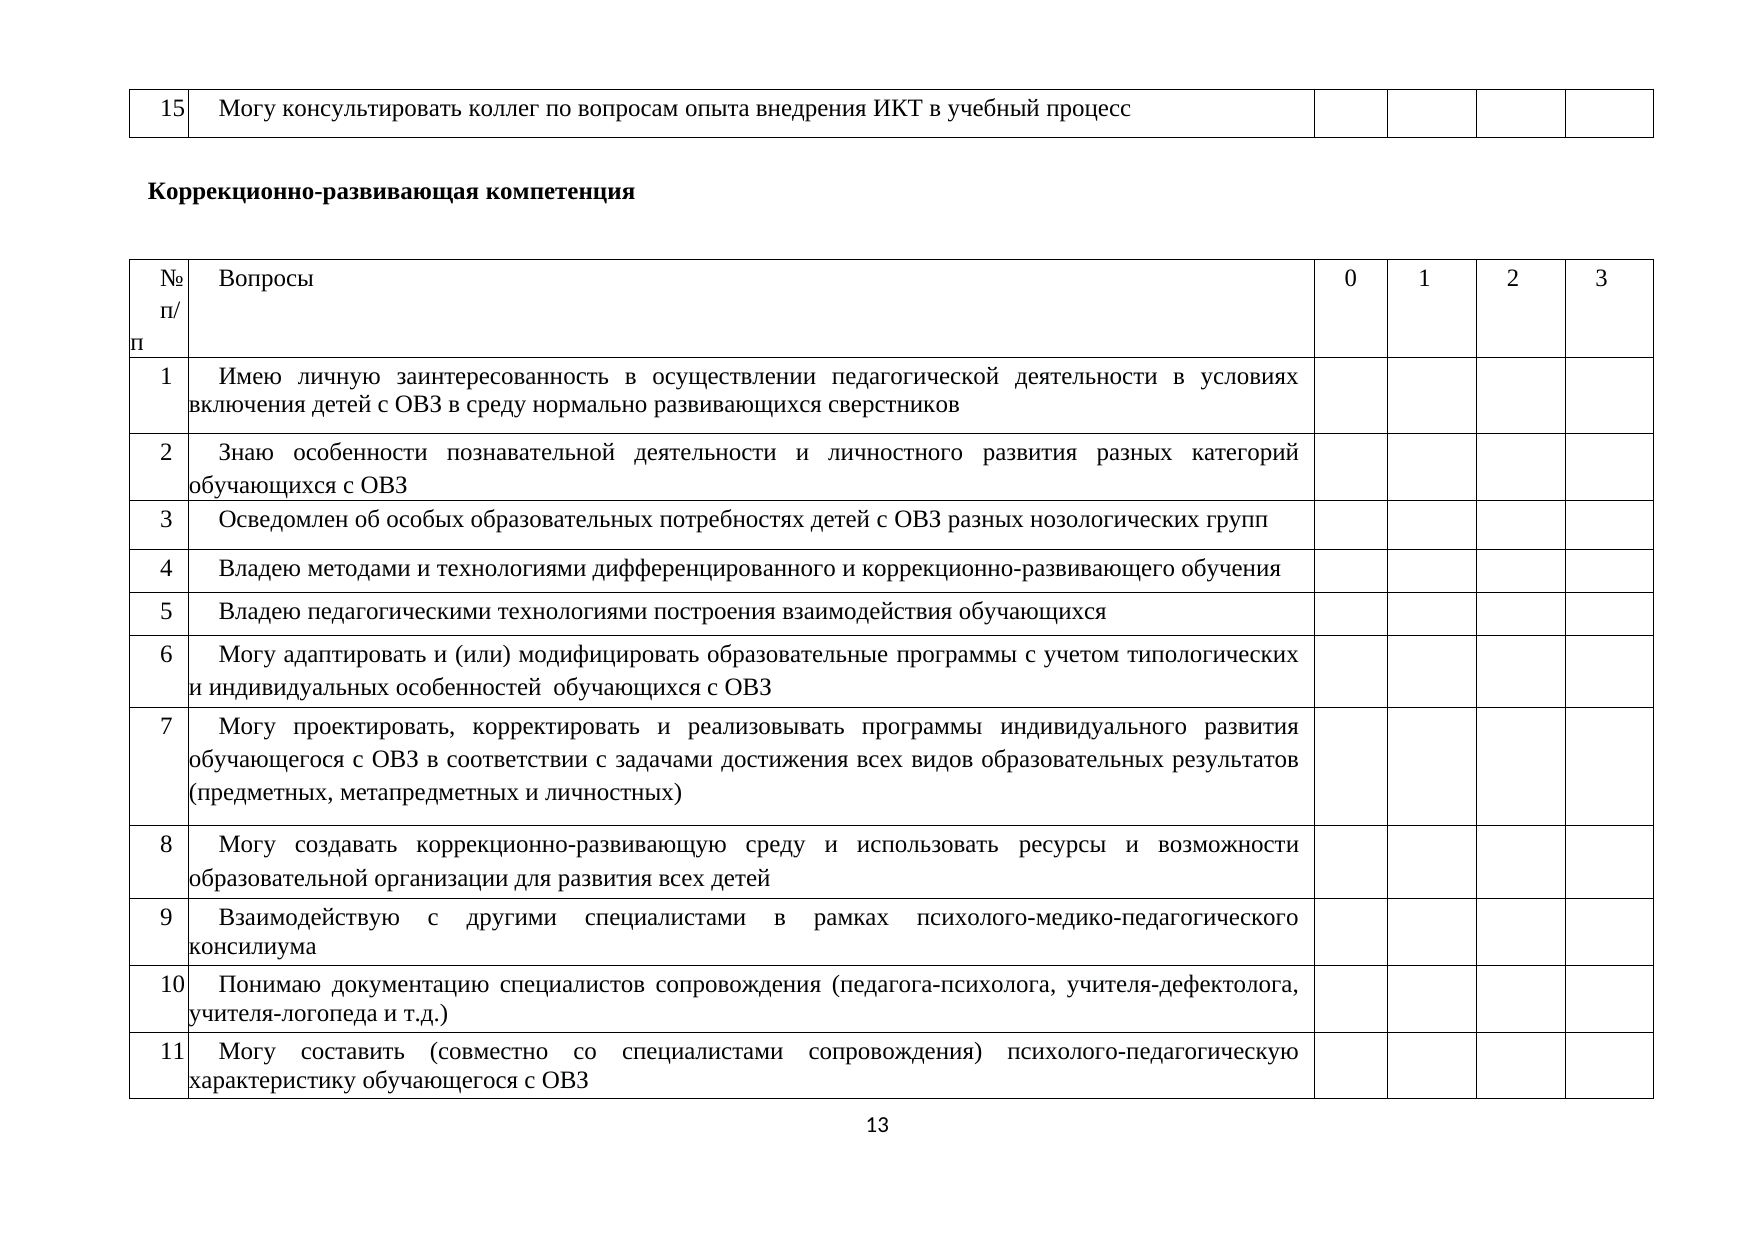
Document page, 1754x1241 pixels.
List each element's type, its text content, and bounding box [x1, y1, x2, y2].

table_cell [1315, 90, 1387, 137]
table_cell Могу проектировать, корректировать и реализовывать программы индивидуального развития обучающегося с ОВЗ в соответствии с задачами достижения всех видов образовательных результатов (предметных, метапредметных и личностных) [189, 708, 1314, 825]
table_cell Могу адаптировать и (или) модифицировать образовательные программы с учетом типологических и индивидуальных особенностей обучающихся с ОВЗ [189, 636, 1314, 707]
table_cell [1566, 966, 1653, 1032]
table_cell 2 [130, 434, 188, 500]
table_cell [1566, 501, 1653, 548]
table_cell [1388, 90, 1476, 137]
table_cell [1477, 899, 1565, 965]
table_cell [1566, 636, 1653, 707]
table_cell Могу создавать коррекционно-развивающую среду и использовать ресурсы и возможности образовательной организации для развития всех детей [189, 826, 1314, 898]
table_cell [1315, 358, 1387, 433]
table_cell [1388, 966, 1476, 1032]
table_cell [1477, 358, 1565, 433]
table_cell [1315, 636, 1387, 707]
table_cell 4 [130, 550, 188, 592]
table_cell [1315, 593, 1387, 634]
text Коррекционно-развивающая компетенция [118, 176, 1639, 205]
table_cell 6 [130, 636, 188, 707]
table_cell [1566, 90, 1653, 137]
table_cell [1566, 899, 1653, 965]
table_header 0 [1315, 260, 1387, 357]
table_cell [1477, 636, 1565, 707]
table_header № п/п [130, 260, 188, 357]
table_cell [1315, 550, 1387, 592]
table_cell [1388, 708, 1476, 825]
table_cell Понимаю документацию специалистов сопровождения (педагога-психолога, учителя-дефектолога, учителя-логопеда и т.д.) [189, 966, 1314, 1032]
table_cell [1388, 550, 1476, 592]
table_cell [1477, 708, 1565, 825]
table_cell [1388, 434, 1476, 500]
table_cell 15 [130, 90, 188, 137]
table_cell Могу консультировать коллег по вопросам опыта внедрения ИКТ в учебный процесс [189, 90, 1314, 137]
table_cell [1388, 593, 1476, 634]
table_cell [1315, 1033, 1387, 1098]
table_cell [1566, 826, 1653, 898]
table_cell [1477, 593, 1565, 634]
table_cell 11 [130, 1033, 188, 1098]
table_cell Могу составить (совместно со специалистами сопровождения) психолого-педагогическую характеристику обучающегося с ОВЗ [189, 1033, 1314, 1098]
table_cell [1566, 358, 1653, 433]
table_cell [1566, 550, 1653, 592]
table_cell 1 [130, 358, 188, 433]
table_cell Взаимодействую с другими специалистами в рамках психолого-медико-педагогического консилиума [189, 899, 1314, 965]
table_header 2 [1477, 260, 1565, 357]
table_cell [1315, 966, 1387, 1032]
table_cell [1388, 636, 1476, 707]
table_cell 9 [130, 899, 188, 965]
table_cell [1388, 358, 1476, 433]
table_cell [1477, 550, 1565, 592]
table_cell Владею педагогическими технологиями построения взаимодействия обучающихся [189, 593, 1314, 634]
table_cell [1477, 1033, 1565, 1098]
table_cell [1315, 899, 1387, 965]
table_cell [1315, 826, 1387, 898]
table_cell [1477, 90, 1565, 137]
table_cell [1477, 966, 1565, 1032]
table_cell Осведомлен об особых образовательных потребностях детей с ОВЗ разных нозологических групп [189, 501, 1314, 548]
table_cell [1315, 708, 1387, 825]
table_header 1 [1388, 260, 1476, 357]
table_cell [1388, 501, 1476, 548]
table_cell [1388, 826, 1476, 898]
table_cell [1477, 434, 1565, 500]
table_cell [1315, 501, 1387, 548]
table_header 3 [1566, 260, 1653, 357]
table_cell 8 [130, 826, 188, 898]
table_cell Владею методами и технологиями дифференцированного и коррекционно-развивающего обучения [189, 550, 1314, 592]
table_cell [1477, 501, 1565, 548]
table_cell 10 [130, 966, 188, 1032]
table_cell [1388, 1033, 1476, 1098]
table_cell [1477, 826, 1565, 898]
table_cell [1566, 434, 1653, 500]
table_cell 3 [130, 501, 188, 548]
table_cell 5 [130, 593, 188, 634]
table_cell [1566, 708, 1653, 825]
table_header Вопросы [189, 260, 1314, 357]
table_cell [1566, 593, 1653, 634]
table_cell [1566, 1033, 1653, 1098]
table_cell [1388, 899, 1476, 965]
table_cell Знаю особенности познавательной деятельности и личностного развития разных категорий обучающихся с ОВЗ [189, 434, 1314, 500]
table_cell [1315, 434, 1387, 500]
table_cell Имею личную заинтересованность в осуществлении педагогической деятельности в условиях включения детей с ОВЗ в среду нормально развивающихся сверстников [189, 358, 1314, 433]
table_cell 7 [130, 708, 188, 825]
